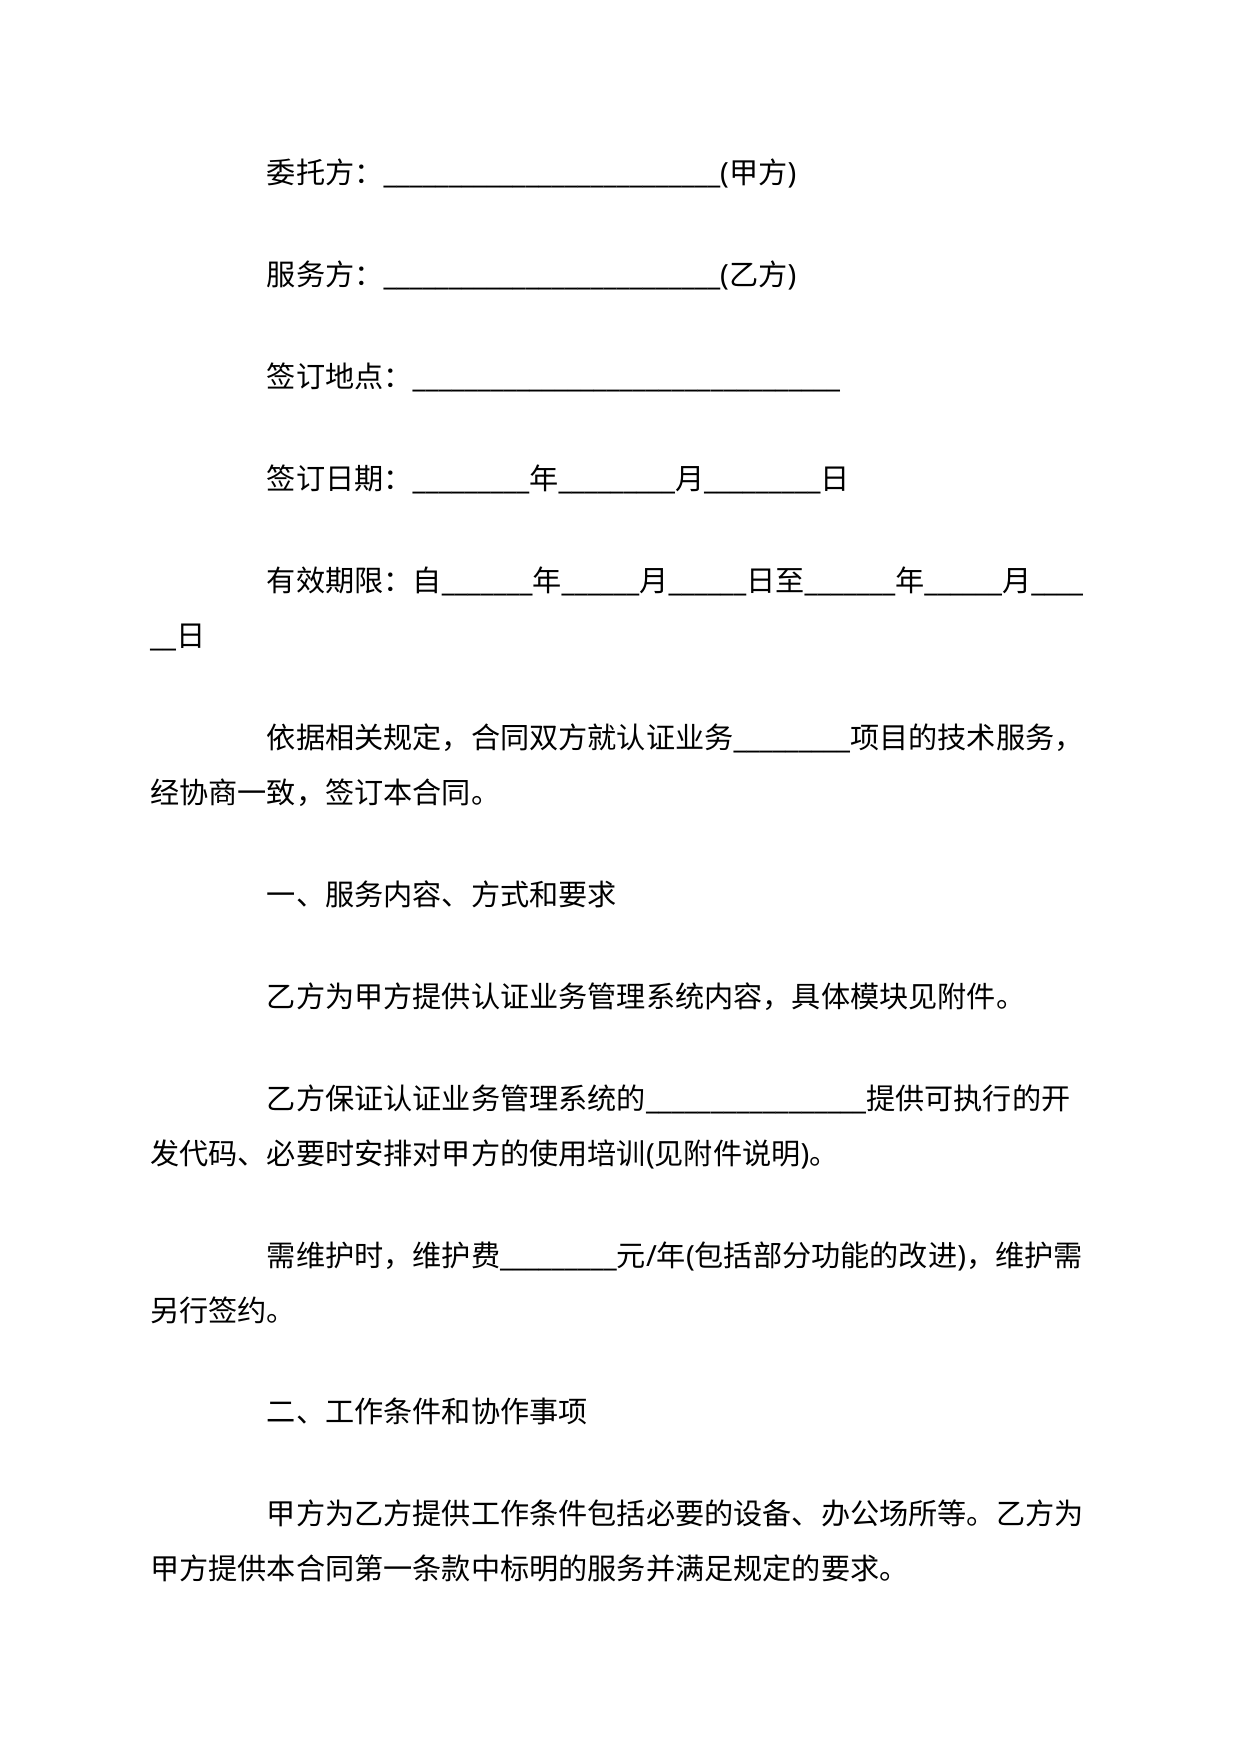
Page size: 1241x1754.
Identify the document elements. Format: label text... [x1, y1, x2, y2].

text 需维护时，维护费_________元/年(包括部分功能的改进)，维护需另行签约。 [150, 1232, 1090, 1329]
text 委托方：__________________________(甲方) [150, 150, 1090, 192]
text 一、服务内容、方式和要求 [150, 872, 1090, 914]
text 甲方为乙方提供工作条件包括必要的设备、办公场所等。乙方为甲方提供本合同第一条款中标明的服务并满足规定的要求。 [150, 1491, 1090, 1588]
text 乙方为甲方提供认证业务管理系统内容，具体模块见附件。 [150, 973, 1090, 1016]
text 依据相关规定，合同双方就认证业务_________项目的技术服务，经协商一致，签订本合同。 [150, 715, 1090, 812]
text 服务方：__________________________(乙方) [150, 252, 1090, 294]
text 有效期限：自_______年______月______日至_______年______月______日 [150, 558, 1090, 655]
text 签订日期：_________年_________月_________日 [150, 456, 1090, 498]
text 乙方保证认证业务管理系统的_________________提供可执行的开发代码、必要时安排对甲方的使用培训(见附件说明)。 [150, 1075, 1090, 1173]
text 签订地点：_________________________________ [150, 354, 1090, 396]
text 二、工作条件和协作事项 [150, 1389, 1090, 1431]
